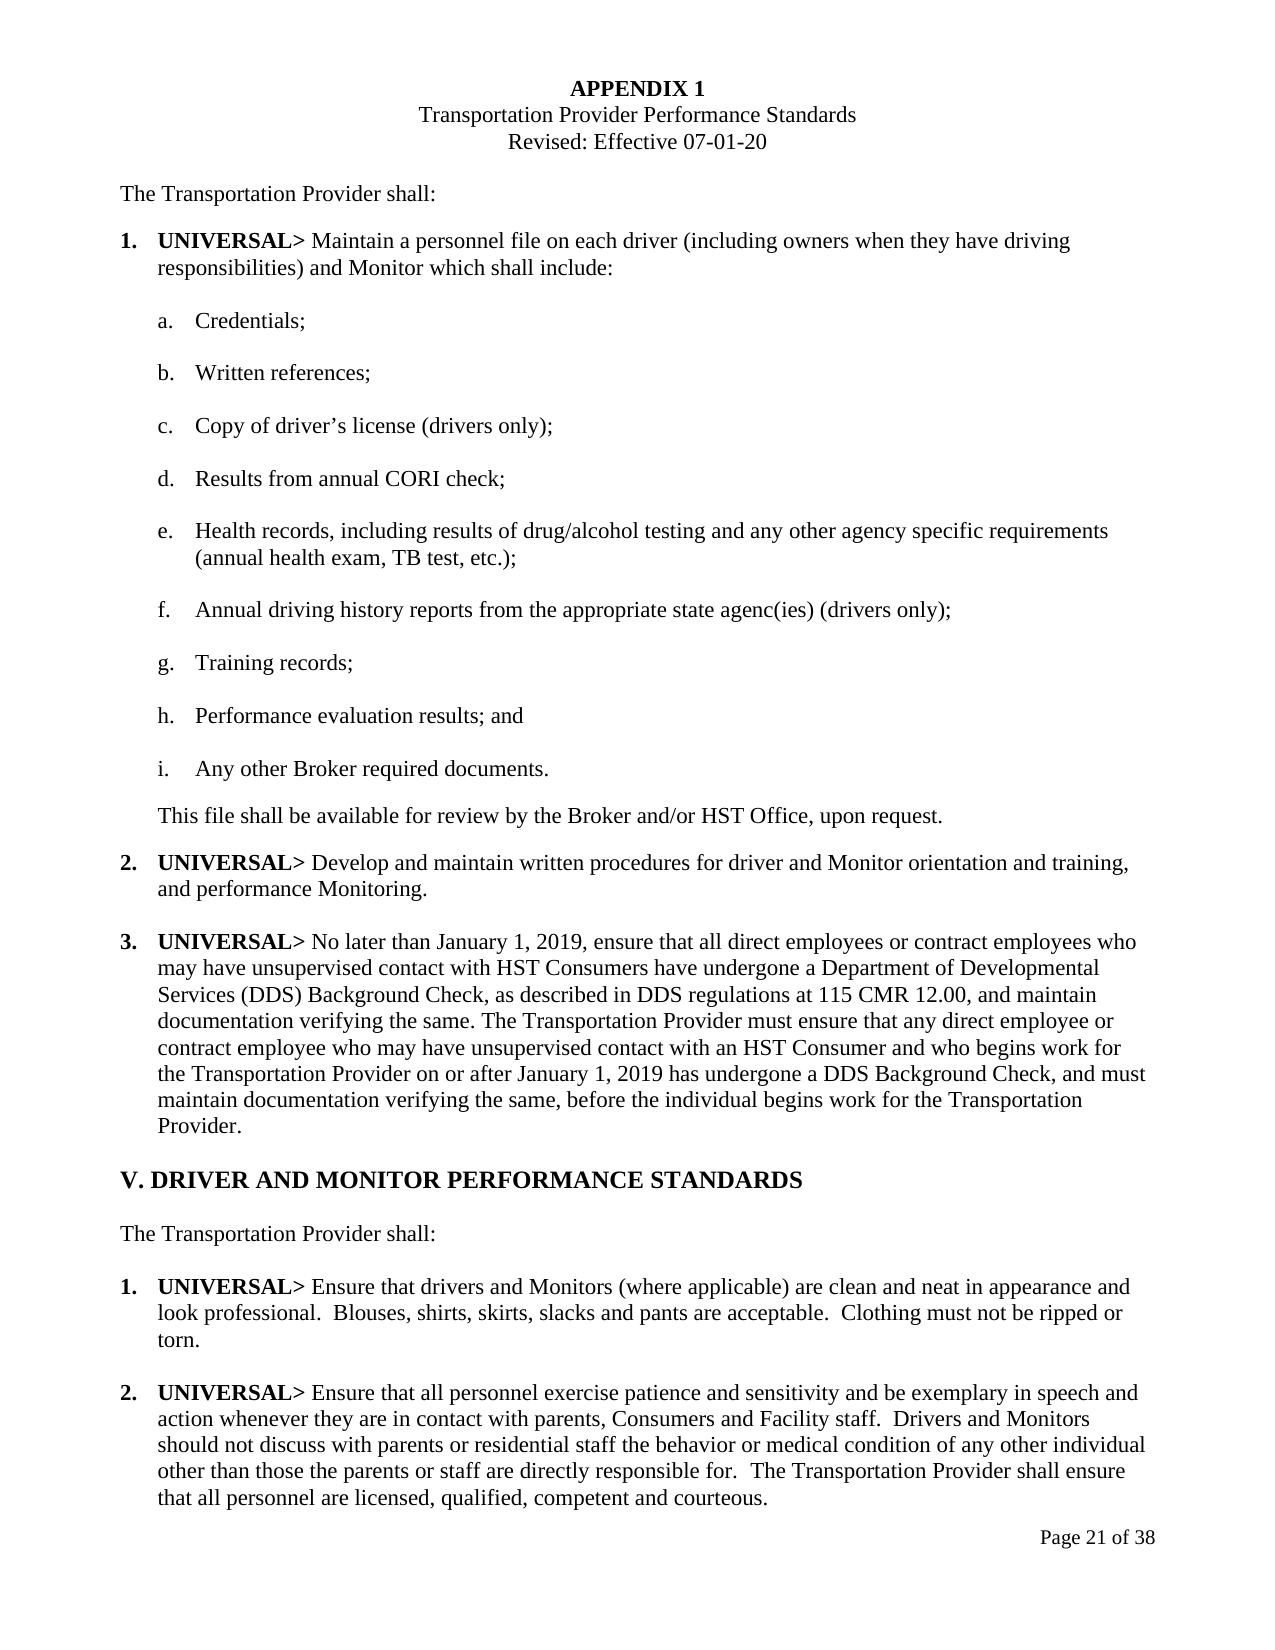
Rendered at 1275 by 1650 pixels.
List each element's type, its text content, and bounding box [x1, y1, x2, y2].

list V. DRIVER AND MONITOR PERFORMANCE STANDARDS [120, 1165, 1155, 1194]
list UNIVERSAL> Maintain a personnel file on each driver (including owners when they have driving responsibilities) and Monitor which shall include: [120, 228, 1155, 280]
list Performance evaluation results; and [157, 702, 1155, 728]
list Copy of driver’s license (drivers only); [157, 412, 1155, 438]
list Health records, including results of drug/alcohol testing and any other agency specific requirements (annual health exam, TB test, etc.); [157, 517, 1155, 570]
list The Transportation Provider shall: [120, 1220, 1155, 1247]
list UNIVERSAL> Develop and maintain written procedures for driver and Monitor orientation and training, and performance Monitoring. [120, 849, 1155, 902]
list UNIVERSAL> Ensure that all personnel exercise patience and sensitivity and be exemplary in speech and action whenever they are in contact with parents, Consumers and Facility staff. Drivers and Monitors should not discuss with parents or residential staff the behavior or medical condition of any other individual other than those the parents or staff are directly responsible for. The Transportation Provider shall ensure that all personnel are licensed, qualified, competent and courteous. [120, 1378, 1155, 1510]
list Annual driving history reports from the appropriate state agenc(ies) (drivers only); [157, 597, 1155, 623]
list Written references; [157, 359, 1155, 386]
list Results from annual CORI check; [157, 465, 1155, 491]
list UNIVERSAL> No later than January 1, 2019, ensure that all direct employees or contract employees who may have unsupervised contact with HST Consumers have undergone a Department of Developmental Services (DDS) Background Check, as described in DDS regulations at 115 CMR 12.00, and maintain documentation verifying the same. The Transportation Provider must ensure that any direct employee or contract employee who may have unsupervised contact with an HST Consumer and who begins work for the Transportation Provider on or after January 1, 2019 has undergone a DDS Background Check, and must maintain documentation verifying the same, before the individual begins work for the Transportation Provider. [120, 928, 1155, 1139]
list Training records; [157, 649, 1155, 676]
list Credentials; [157, 307, 1155, 333]
text The Transportation Provider shall: [120, 180, 1155, 207]
text This file shall be available for review by the Broker and/or HST Office, upon request. [157, 802, 1155, 828]
list Any other Broker required documents. [157, 755, 1155, 781]
list UNIVERSAL> Ensure that drivers and Monitors (where applicable) are clean and neat in appearance and look professional. Blouses, shirts, skirts, slacks and pants are acceptable. Clothing must not be ripped or torn. [120, 1273, 1155, 1352]
